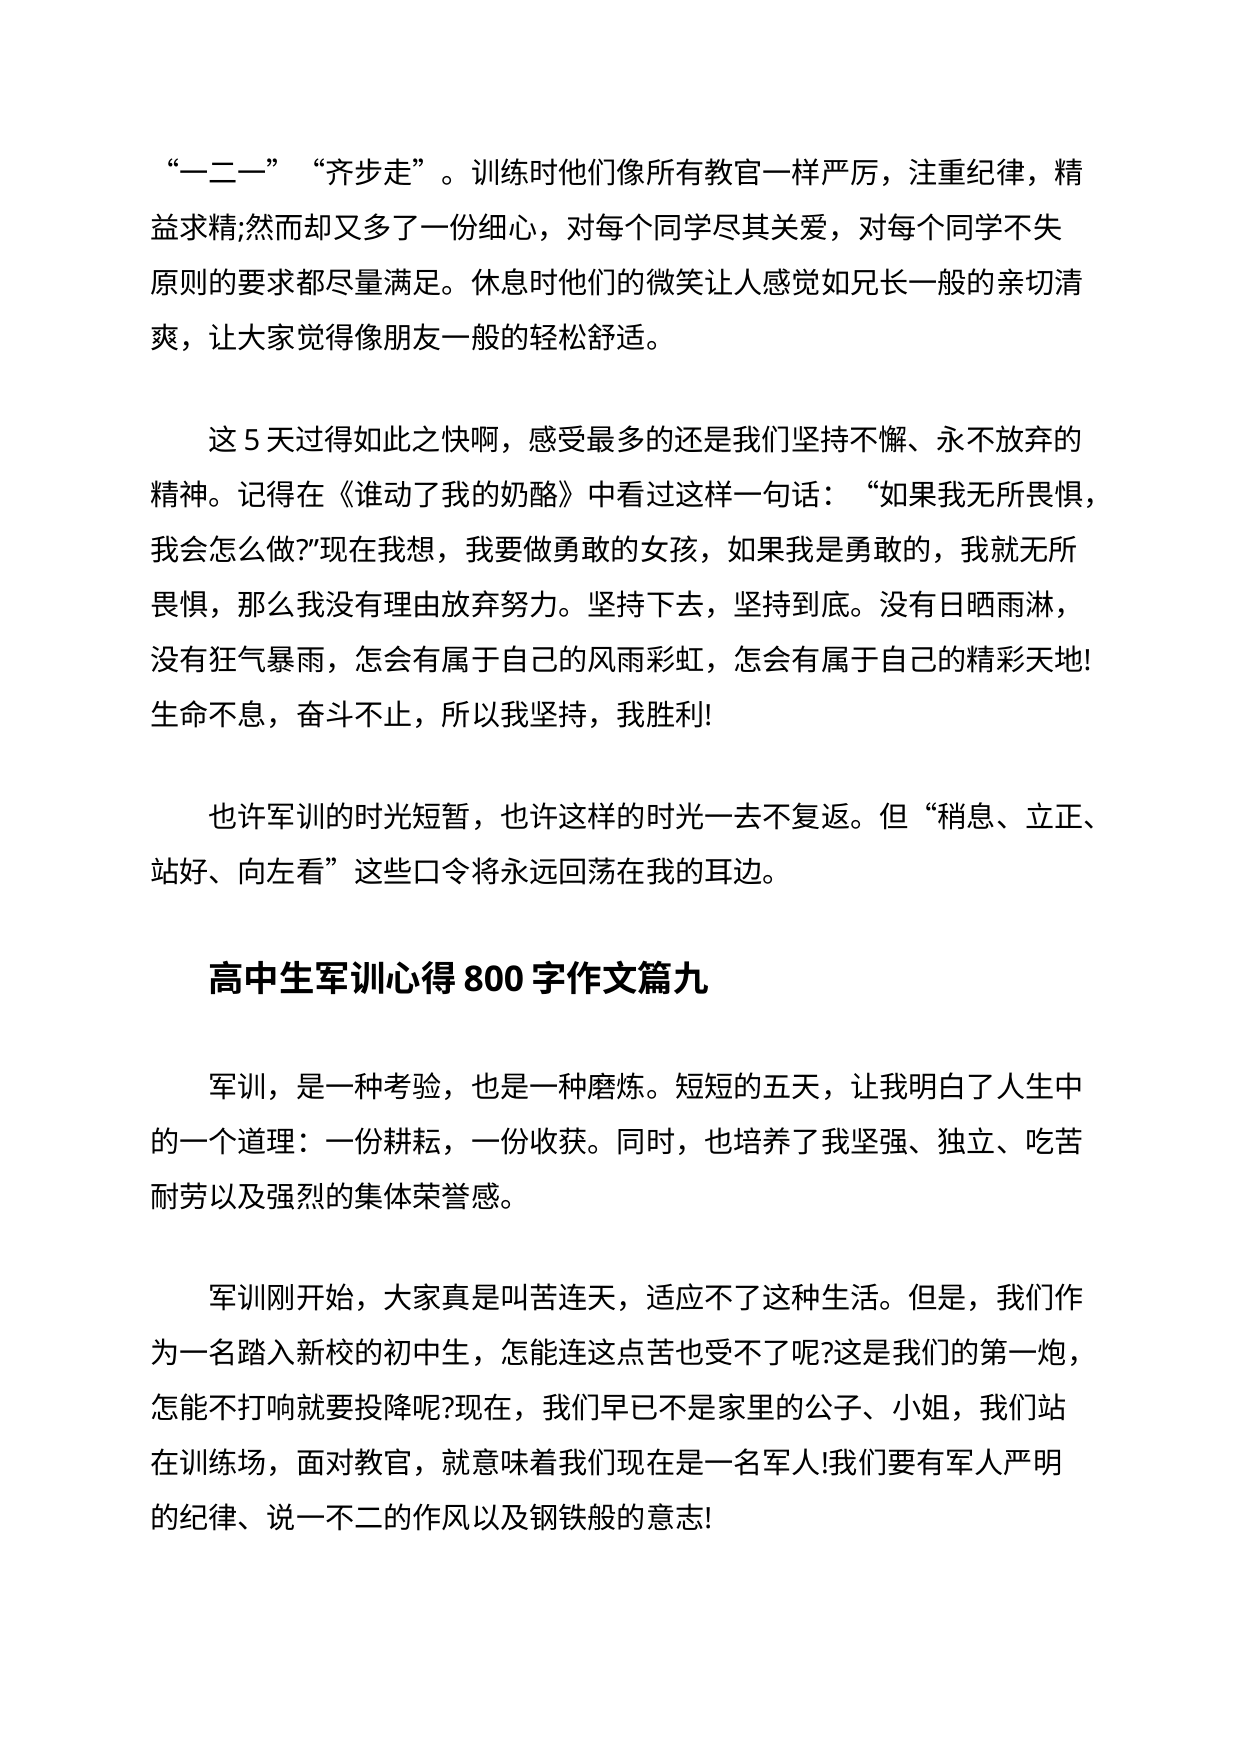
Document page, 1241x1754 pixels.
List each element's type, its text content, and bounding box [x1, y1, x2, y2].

text 这5天过得如此之快啊，感受最多的还是我们坚持不懈、永不放弃的精神。记得在《谁动了我的奶酪》中看过这样一句话：“如果我无所畏惧，我会怎么做?”现在我想，我要做勇敢的女孩，如果我是勇敢的，我就无所畏惧，那么我没有理由放弃努力。坚持下去，坚持到底。没有日晒雨淋，没有狂气暴雨，怎会有属于自己的风雨彩虹，怎会有属于自己的精彩天地!生命不息，奋斗不止，所以我坚持，我胜利! [150, 417, 1090, 734]
text 高中生军训心得800字作文篇九 [150, 950, 1090, 1001]
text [150, 150, 1090, 357]
text 也许军训的时光短暂，也许这样的时光一去不复返。但“稍息、立正、站好、向左看”这些口令将永远回荡在我的耳边。 [150, 793, 1090, 891]
text 军训，是一种考验，也是一种磨炼。短短的五天，让我明白了人生中的一个道理：一份耕耘，一份收获。同时，也培养了我坚强、独立、吃苦耐劳以及强烈的集体荣誉感。 [150, 1063, 1090, 1216]
text 军训刚开始，大家真是叫苦连天，适应不了这种生活。但是，我们作为一名踏入新校的初中生，怎能连这点苦也受不了呢?这是我们的第一炮，怎能不打响就要投降呢?现在，我们早已不是家里的公子、小姐，我们站在训练场，面对教官，就意味着我们现在是一名军人!我们要有军人严明的纪律、说一不二的作风以及钢铁般的意志! [150, 1275, 1090, 1537]
